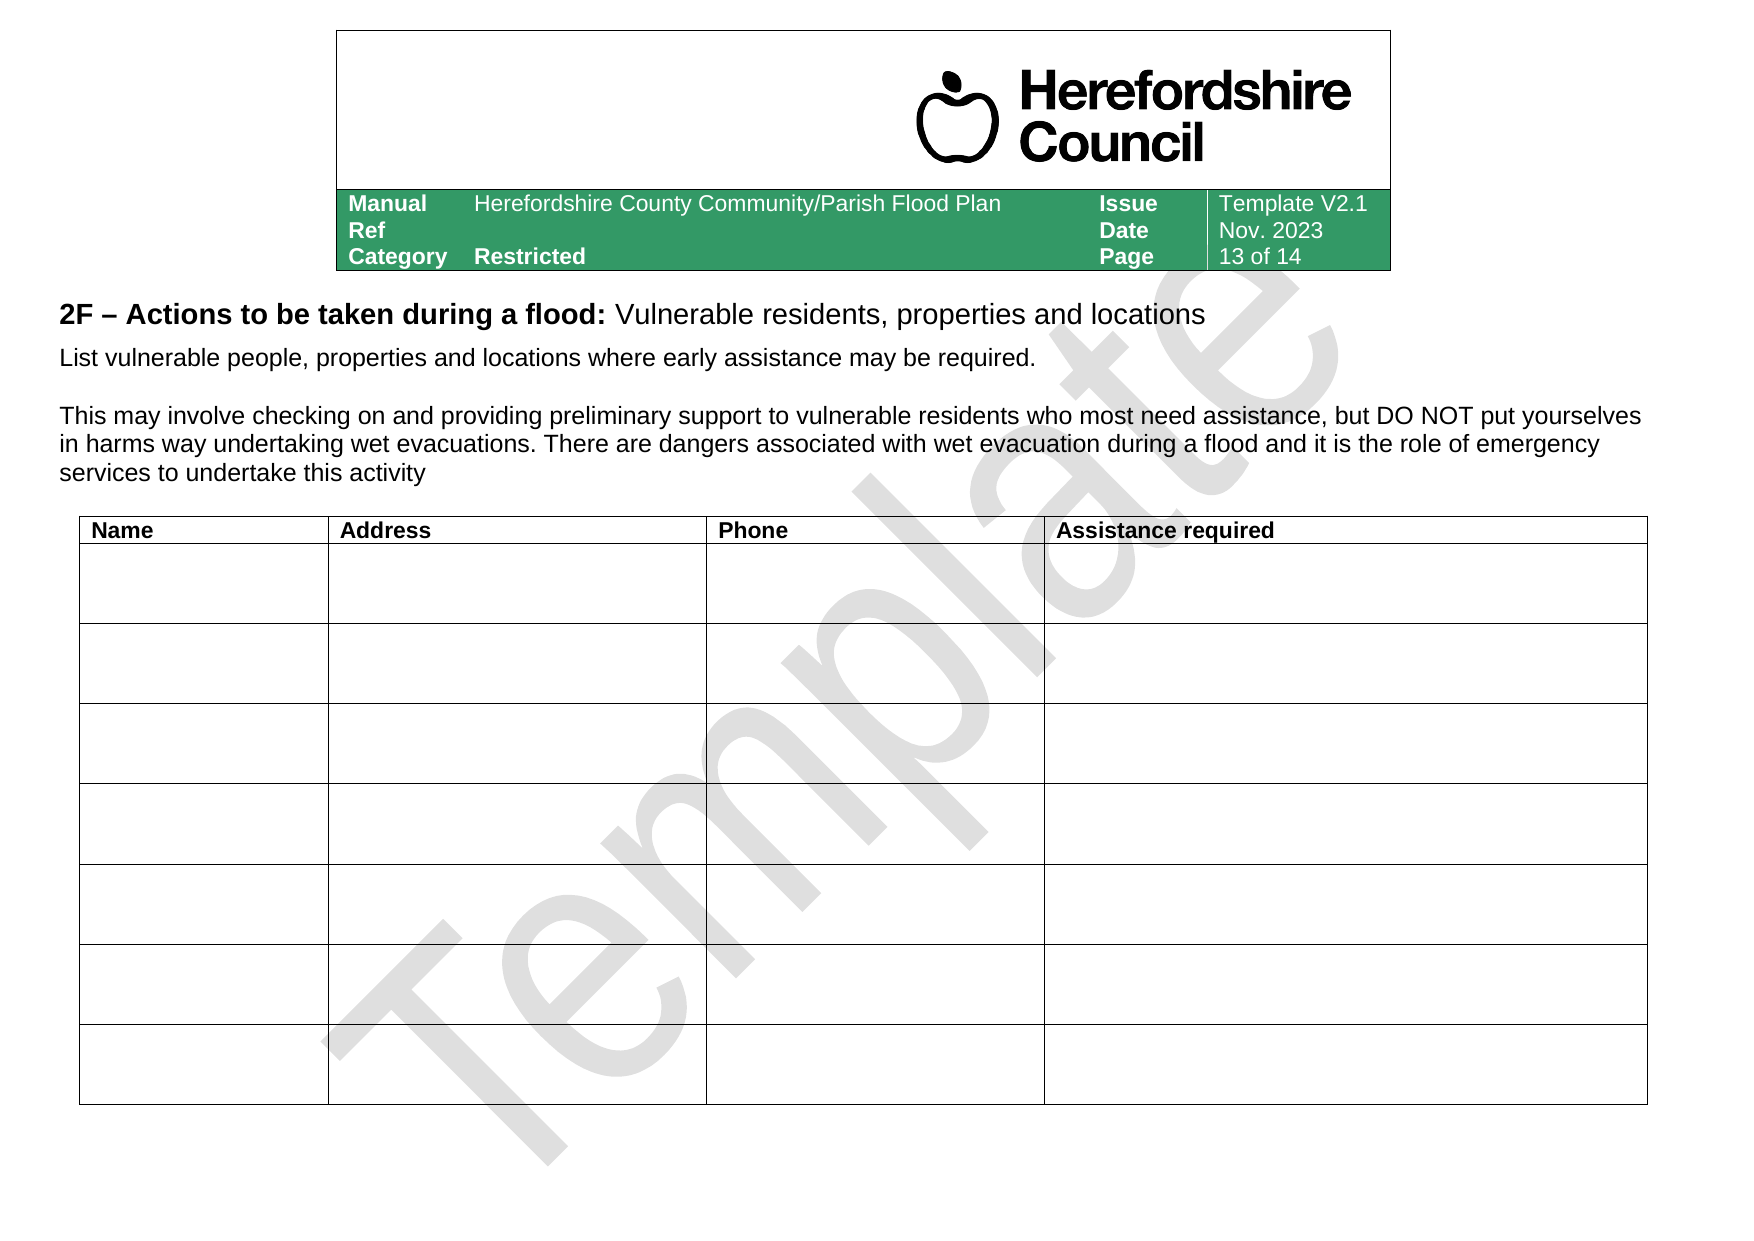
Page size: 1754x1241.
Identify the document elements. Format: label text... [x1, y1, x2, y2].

table_cell [80, 945, 328, 1024]
table_cell [329, 544, 706, 623]
table_cell [707, 704, 1044, 783]
table_header Assistance required [1045, 517, 1647, 543]
table_cell [1045, 945, 1647, 1024]
table_cell [80, 704, 328, 783]
table_cell [329, 784, 706, 863]
table_cell [80, 1025, 328, 1104]
table_cell [707, 784, 1044, 863]
table_header Phone [707, 517, 1044, 543]
table_cell [707, 945, 1044, 1024]
table_cell [707, 544, 1044, 623]
text 2F – Actions to be taken during a flood: Vulnerable residents, properties and locations [59, 297, 1668, 331]
table_cell [1045, 704, 1647, 783]
table_cell [707, 624, 1044, 703]
table_header Address [329, 517, 706, 543]
table_cell [707, 1025, 1044, 1104]
table_cell [707, 865, 1044, 943]
table_cell [80, 784, 328, 863]
table_cell [329, 865, 706, 943]
table_cell [329, 945, 706, 1024]
table_header Name [80, 517, 328, 543]
picture [885, 34, 1390, 189]
table_cell [329, 704, 706, 783]
table_cell [1045, 624, 1647, 703]
table_cell [1045, 865, 1647, 943]
table_cell [1045, 544, 1647, 623]
table_cell [1045, 1025, 1647, 1104]
table_cell [80, 865, 328, 943]
text List vulnerable people, properties and locations where early assistance may be required. [59, 343, 1668, 372]
text This may involve checking on and providing preliminary support to vulnerable residents who most need assistance, but DO NOT put yourselves in harms way undertaking wet evacuations. There are dangers associated with wet evacuation during a flood and it is the role of emergency services to undertake this activity [59, 401, 1668, 487]
table_cell [80, 544, 328, 623]
table_cell [1045, 784, 1647, 863]
table_cell [329, 624, 706, 703]
table_cell [329, 1025, 706, 1104]
table_cell [80, 624, 328, 703]
